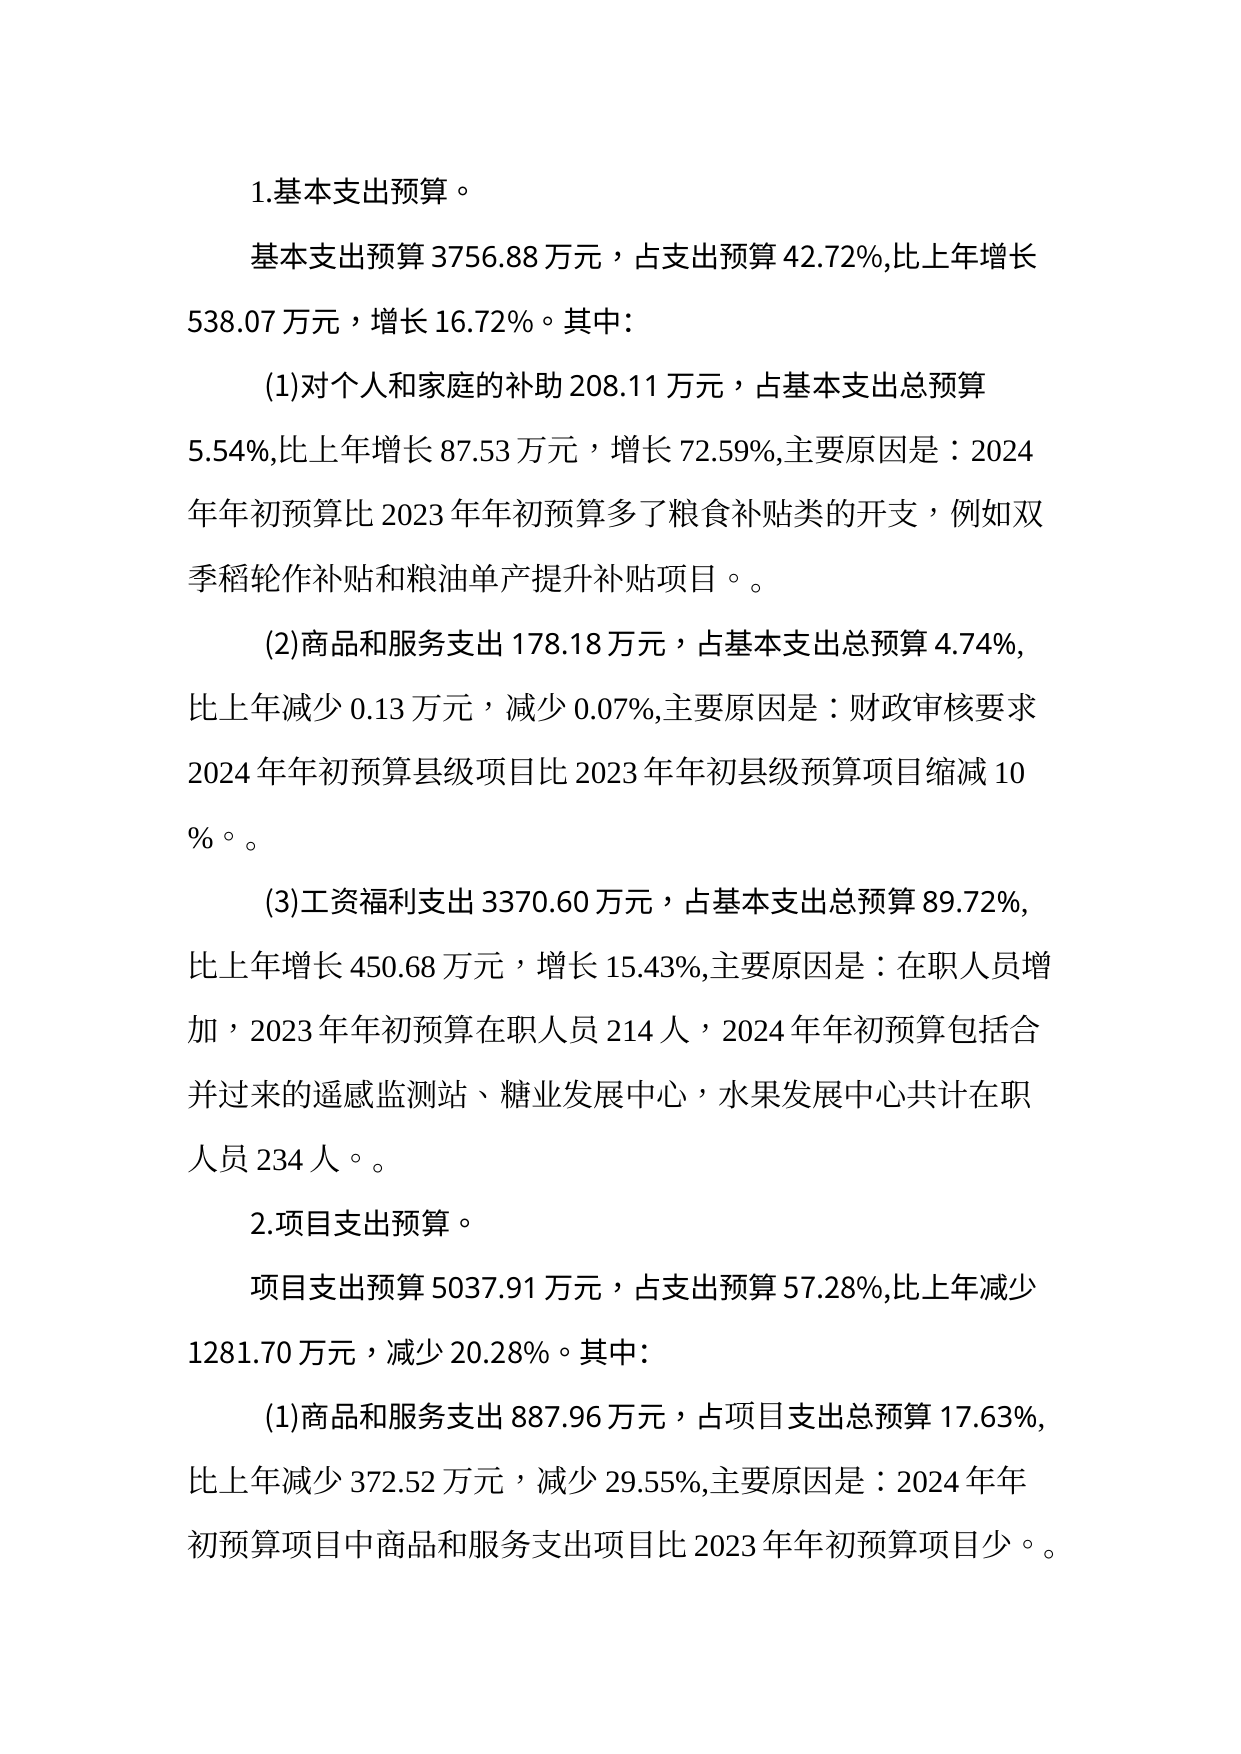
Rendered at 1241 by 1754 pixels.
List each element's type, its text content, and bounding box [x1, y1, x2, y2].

text (3)工资福利支出3370.60万元，占基本支出总预算89.72%,比上年增长450.68万元，增长15.43%,主要原因是：在职人员增加，2023年年初预算在职人员214人，2024年年初预算包括合并过来的遥感监测站、糖业发展中心，水果发展中心共计在职人员234人。。 [187, 861, 1053, 1183]
text (1)商品和服务支出887.96万元，占项目支出总预算17.63%,比上年减少372.52万元，减少29.55%,主要原因是：2024年年初预算项目中商品和服务支出项目比2023年年初预算项目少。。 [187, 1376, 1053, 1570]
list 项目支出预算。 [187, 1183, 1053, 1247]
text (1)对个人和家庭的补助208.11万元，占基本支出总预算5.54%,比上年增长87.53万元，增长72.59%,主要原因是：2024年年初预算比2023年年初预算多了粮食补贴类的开支，例如双季稻轮作补贴和粮油单产提升补贴项目。。 [187, 345, 1053, 603]
text 项目支出预算5037.91万元，占支出预算57.28%,比上年减少1281.70万元，减少20.28%。其中： [187, 1247, 1053, 1376]
text (2)商品和服务支出178.18万元，占基本支出总预算4.74%,比上年减少0.13万元，减少0.07%,主要原因是：财政审核要求2024年年初预算县级项目比2023年年初县级预算项目缩减10%。。 [187, 603, 1053, 861]
text 基本支出预算3756.88万元，占支出预算42.72%,比上年增长538.07万元，增长16.72%。其中： [187, 216, 1053, 345]
text 1.基本支出预算。 [187, 150, 1053, 216]
